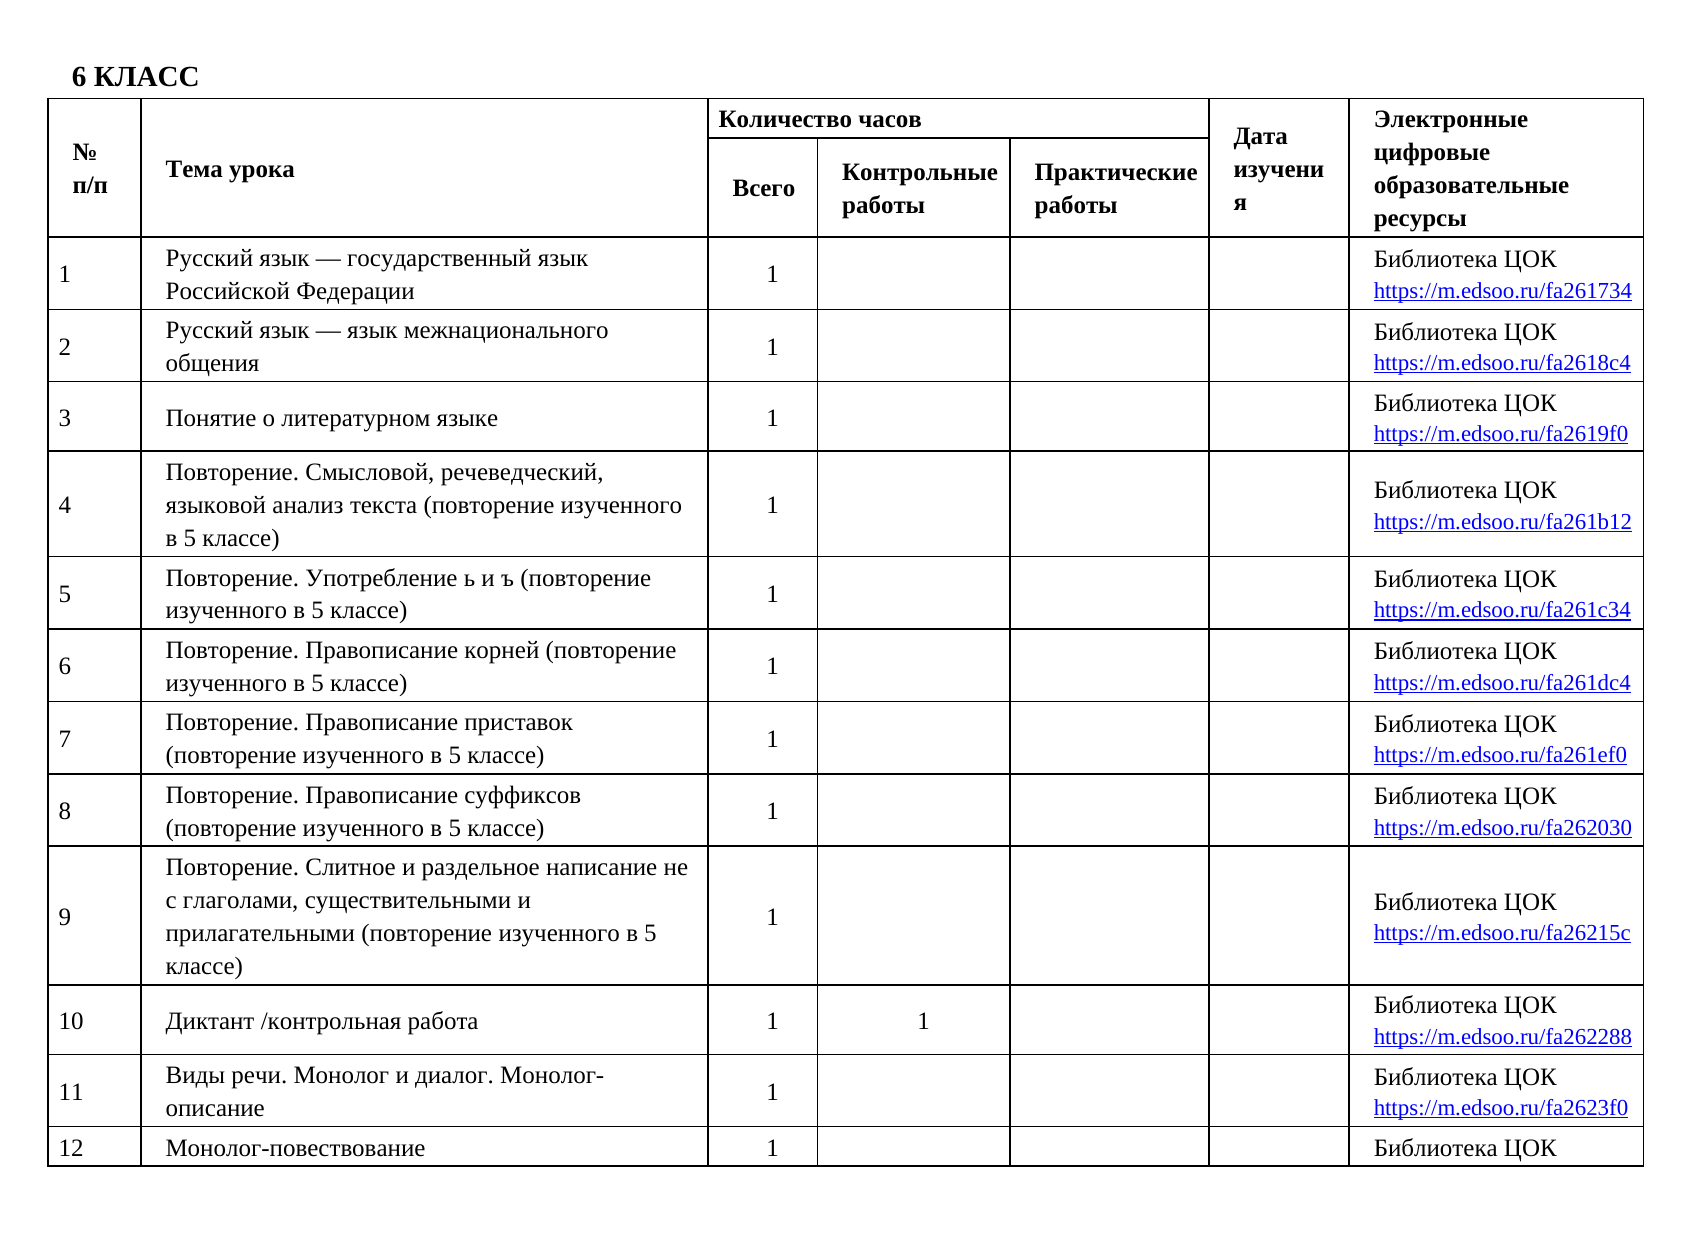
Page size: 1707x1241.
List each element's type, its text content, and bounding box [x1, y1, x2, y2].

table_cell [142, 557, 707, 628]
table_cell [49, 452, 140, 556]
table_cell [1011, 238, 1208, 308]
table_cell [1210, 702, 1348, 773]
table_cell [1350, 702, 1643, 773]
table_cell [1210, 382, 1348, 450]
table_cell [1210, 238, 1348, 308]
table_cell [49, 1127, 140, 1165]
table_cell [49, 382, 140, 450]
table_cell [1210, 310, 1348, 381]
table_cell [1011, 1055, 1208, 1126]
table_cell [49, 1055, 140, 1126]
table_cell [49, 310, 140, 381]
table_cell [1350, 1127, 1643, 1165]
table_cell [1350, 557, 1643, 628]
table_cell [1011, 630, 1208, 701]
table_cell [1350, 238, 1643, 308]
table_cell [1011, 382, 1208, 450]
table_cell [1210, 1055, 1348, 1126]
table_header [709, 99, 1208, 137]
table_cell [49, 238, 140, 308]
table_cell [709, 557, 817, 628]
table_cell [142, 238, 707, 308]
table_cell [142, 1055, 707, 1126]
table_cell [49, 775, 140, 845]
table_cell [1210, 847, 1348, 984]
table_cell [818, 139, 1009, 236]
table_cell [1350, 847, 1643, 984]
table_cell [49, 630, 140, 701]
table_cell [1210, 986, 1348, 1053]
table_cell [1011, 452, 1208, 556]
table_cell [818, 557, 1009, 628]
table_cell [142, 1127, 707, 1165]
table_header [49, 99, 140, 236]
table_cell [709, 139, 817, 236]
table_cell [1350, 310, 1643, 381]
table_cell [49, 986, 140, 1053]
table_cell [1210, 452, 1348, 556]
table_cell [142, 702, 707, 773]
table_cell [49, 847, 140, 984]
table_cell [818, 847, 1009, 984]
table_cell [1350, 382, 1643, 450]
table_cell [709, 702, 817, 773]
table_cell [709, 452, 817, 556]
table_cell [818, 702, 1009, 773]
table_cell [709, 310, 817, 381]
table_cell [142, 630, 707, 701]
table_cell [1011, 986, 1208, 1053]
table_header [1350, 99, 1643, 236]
text 6 КЛАСС [72, 59, 1647, 93]
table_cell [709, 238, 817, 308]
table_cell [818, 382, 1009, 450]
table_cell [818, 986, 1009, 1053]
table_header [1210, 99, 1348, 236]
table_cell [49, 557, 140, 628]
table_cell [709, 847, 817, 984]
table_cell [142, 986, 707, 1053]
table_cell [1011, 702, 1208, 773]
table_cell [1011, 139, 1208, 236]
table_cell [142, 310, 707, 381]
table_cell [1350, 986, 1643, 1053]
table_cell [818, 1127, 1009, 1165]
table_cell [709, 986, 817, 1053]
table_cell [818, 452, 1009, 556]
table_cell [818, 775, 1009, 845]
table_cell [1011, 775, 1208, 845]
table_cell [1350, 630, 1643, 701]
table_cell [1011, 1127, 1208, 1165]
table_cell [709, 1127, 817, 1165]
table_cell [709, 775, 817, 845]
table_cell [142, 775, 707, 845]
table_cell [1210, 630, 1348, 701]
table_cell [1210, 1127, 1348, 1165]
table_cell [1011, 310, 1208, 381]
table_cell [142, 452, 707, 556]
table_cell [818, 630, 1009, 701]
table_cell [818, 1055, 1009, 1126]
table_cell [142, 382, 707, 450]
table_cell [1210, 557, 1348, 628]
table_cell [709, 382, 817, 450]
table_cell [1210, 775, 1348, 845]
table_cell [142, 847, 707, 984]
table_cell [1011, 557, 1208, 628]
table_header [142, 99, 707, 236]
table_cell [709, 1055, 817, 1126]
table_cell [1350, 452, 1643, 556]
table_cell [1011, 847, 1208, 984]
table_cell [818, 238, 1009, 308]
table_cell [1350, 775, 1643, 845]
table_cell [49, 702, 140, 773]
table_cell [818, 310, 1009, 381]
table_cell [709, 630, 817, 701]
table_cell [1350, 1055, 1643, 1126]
